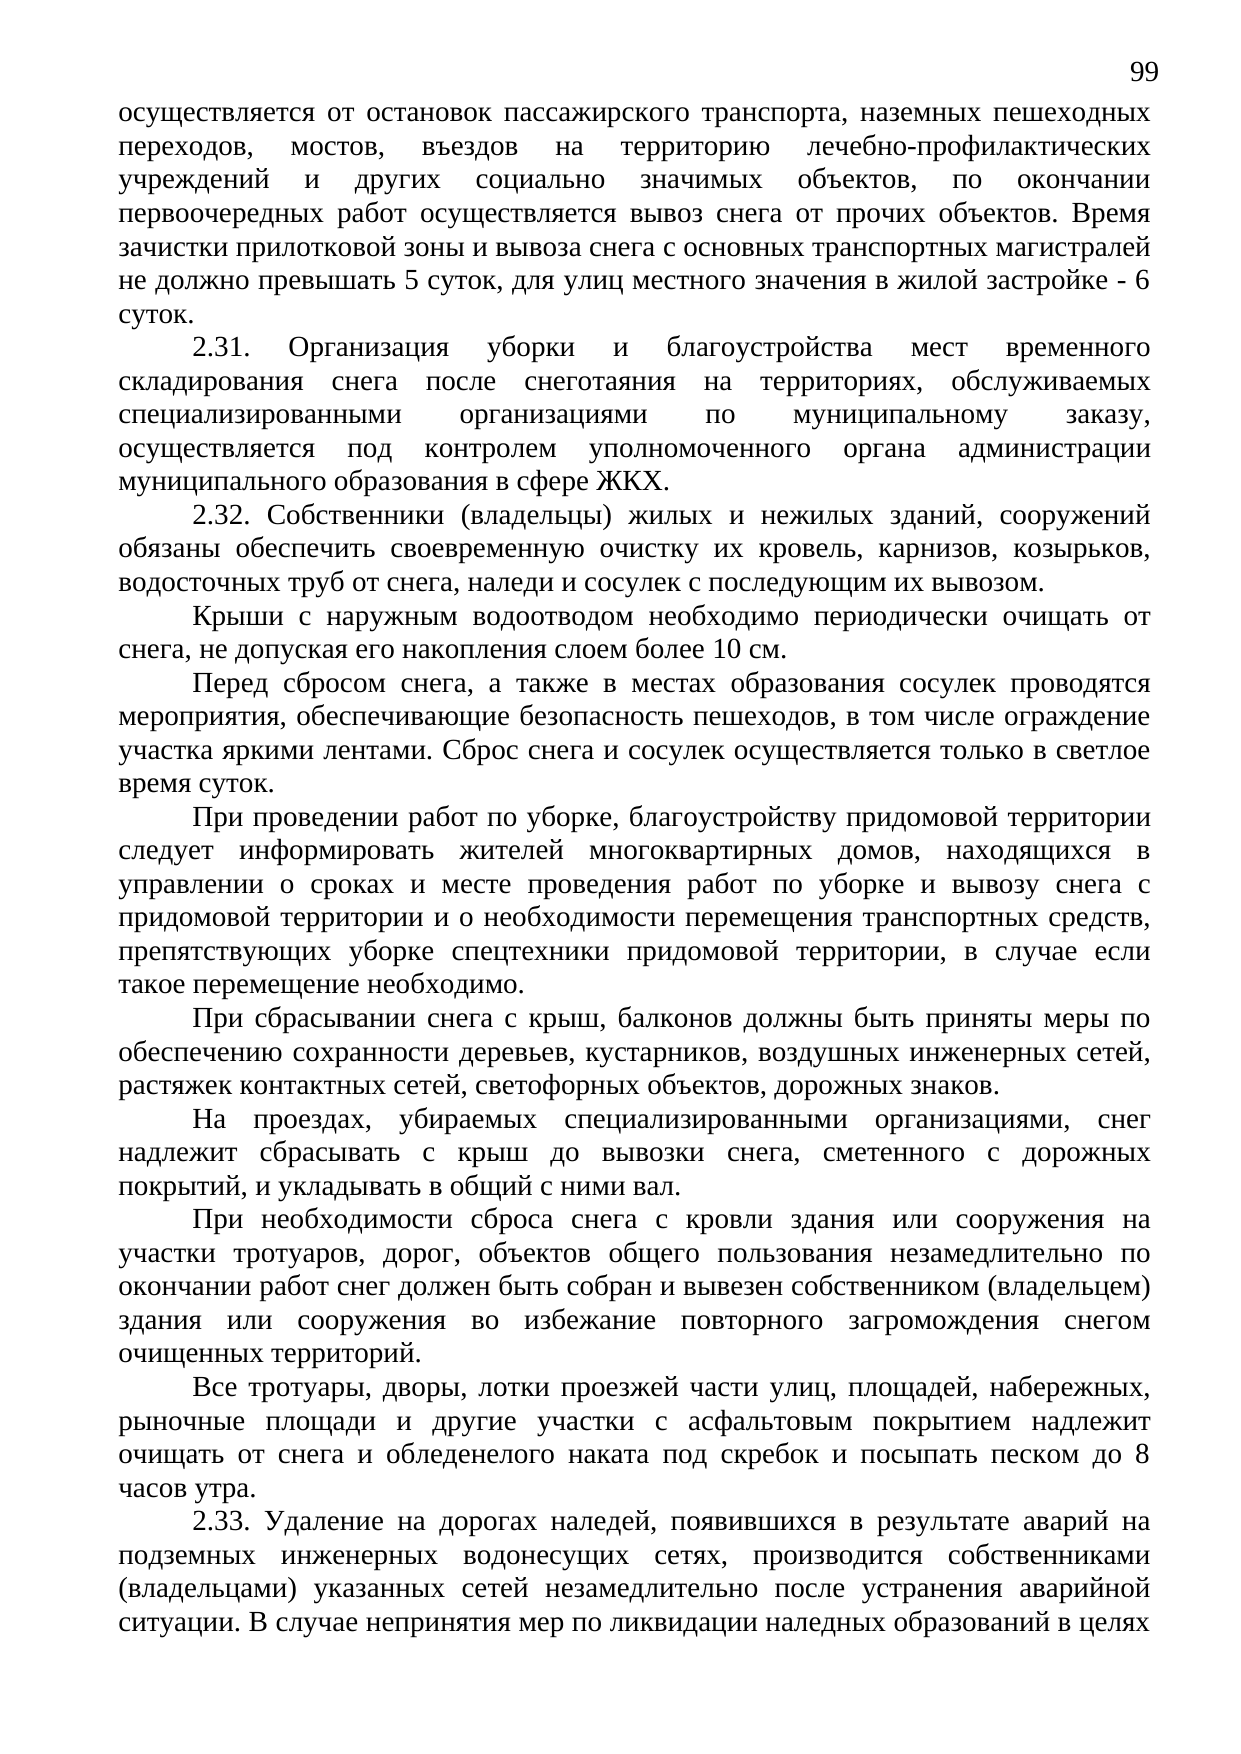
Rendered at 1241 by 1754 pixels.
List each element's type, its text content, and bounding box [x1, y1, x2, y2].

text 2.32. Собственники (владельцы) жилых и нежилых зданий, сооружений обязаны обеспечить своевременную очистку их кровель, карнизов, козырьков, водосточных труб от снега, наледи и сосулек с последующим их вывозом. [118, 497, 1152, 598]
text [118, 1503, 1152, 1637]
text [118, 94, 1152, 329]
text Перед сбросом снега, а также в местах образования сосулек проводятся мероприятия, обеспечивающие безопасность пешеходов, в том числе ограждение участка яркими лентами. Сброс снега и сосулек осуществляется только в светлое время суток. [118, 665, 1152, 799]
text Крыши с наружным водоотводом необходимо периодически очищать от снега, не допуская его накопления слоем более 10 см. [118, 598, 1152, 665]
text При сбрасывании снега с крыш, балконов должны быть приняты меры по обеспечению сохранности деревьев, кустарников, воздушных инженерных сетей, растяжек контактных сетей, светофорных объектов, дорожных знаков. [118, 1000, 1152, 1101]
text На проездах, убираемых специализированными организациями, снег надлежит сбрасывать с крыш до вывозки снега, сметенного с дорожных покрытий, и укладывать в общий с ними вал. [118, 1101, 1152, 1201]
text Все тротуары, дворы, лотки проезжей части улиц, площадей, набережных, рыночные площади и другие участки с асфальтовым покрытием надлежит очищать от снега и обледенелого наката под скребок и посыпать песком до 8 часов утра. [118, 1369, 1152, 1503]
text При проведении работ по уборке, благоустройству придомовой территории следует информировать жителей многоквартирных домов, находящихся в управлении о сроках и месте проведения работ по уборке и вывозу снега с придомовой территории и о необходимости перемещения транспортных средств, препятствующих уборке спецтехники придомовой территории, в случае если такое перемещение необходимо. [118, 799, 1152, 1000]
text 2.31. Организация уборки и благоустройства мест временного складирования снега после снеготаяния на территориях, обслуживаемых специализированными организациями по муниципальному заказу, осуществляется под контролем уполномоченного органа администрации муниципального образования в сфере ЖКХ. [118, 329, 1152, 497]
text При необходимости сброса снега с кровли здания или сооружения на участки тротуаров, дорог, объектов общего пользования незамедлительно по окончании работ снег должен быть собран и вывезен собственником (владельцем) здания или сооружения во избежание повторного загромождения снегом очищенных территорий. [118, 1201, 1152, 1369]
